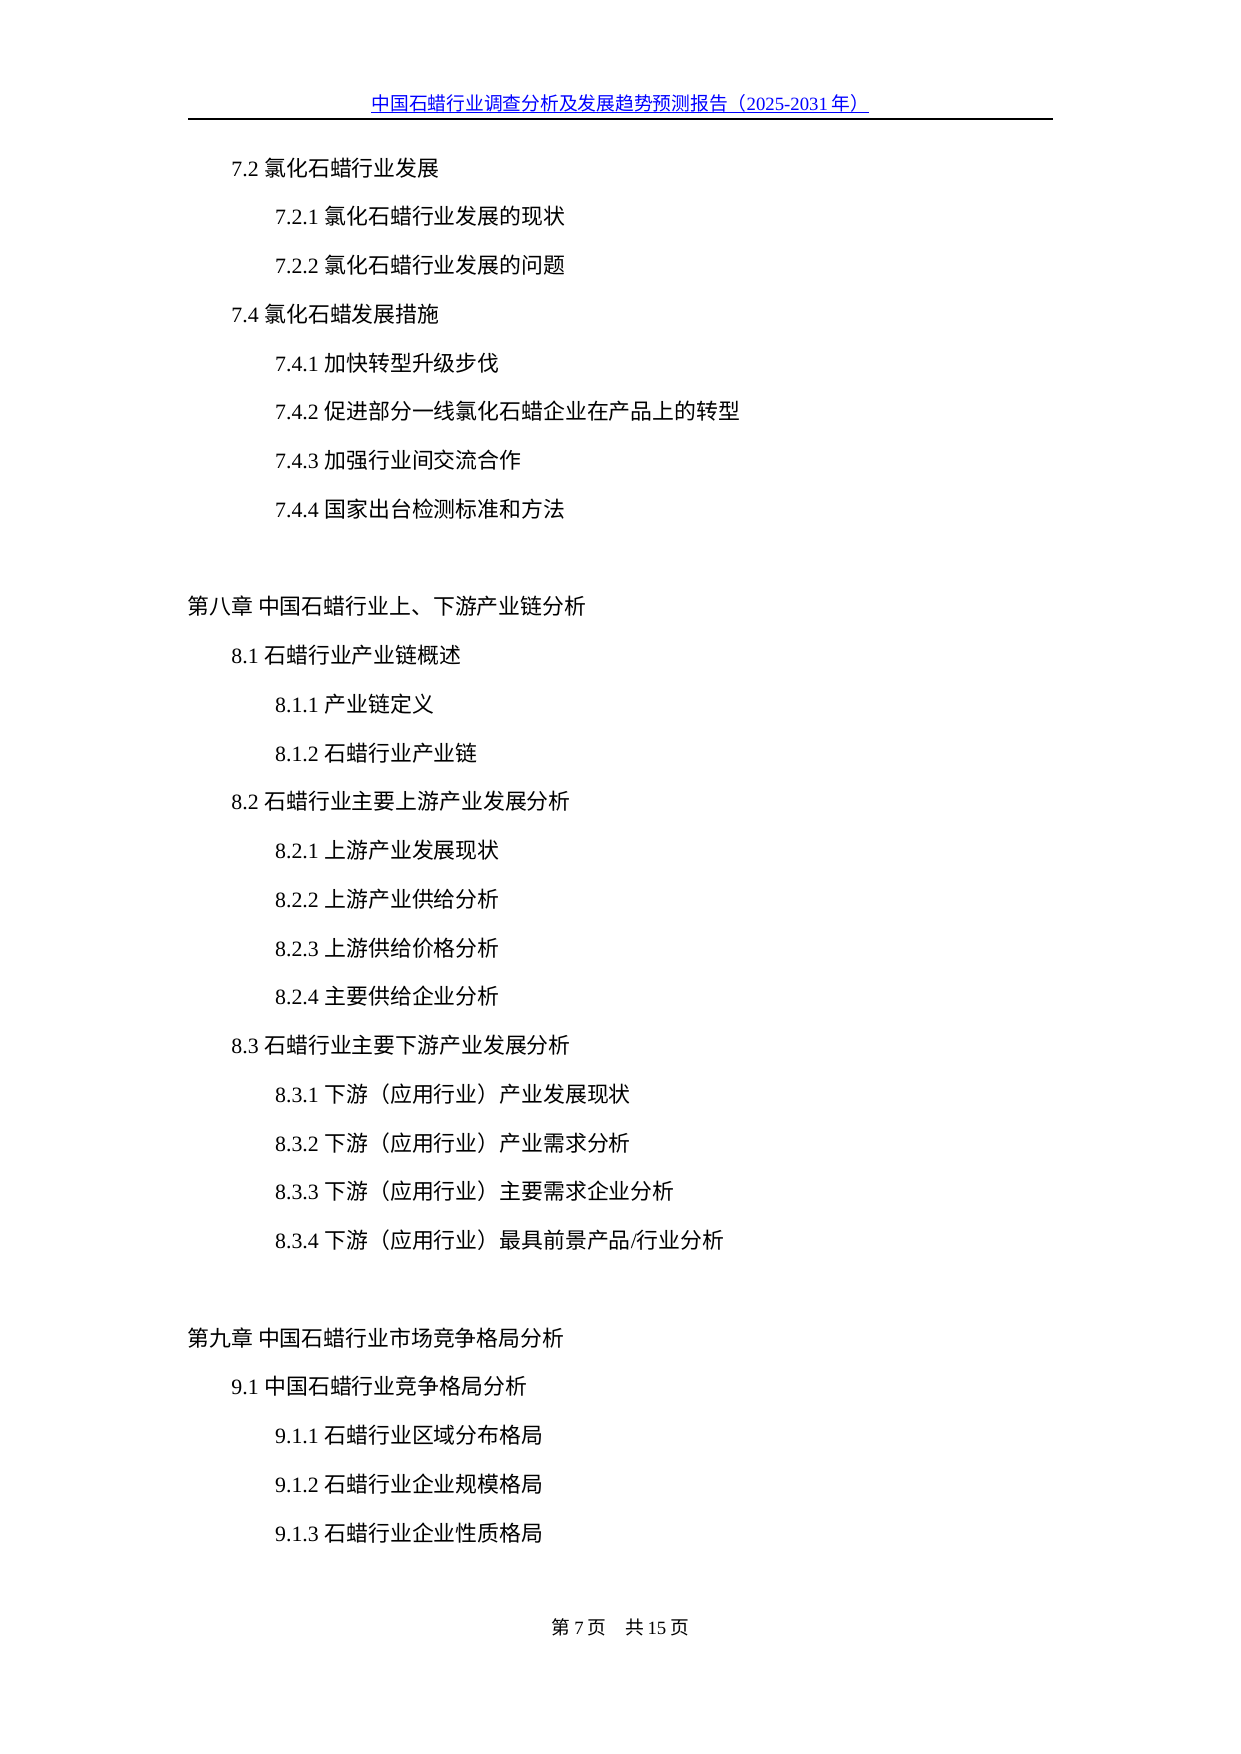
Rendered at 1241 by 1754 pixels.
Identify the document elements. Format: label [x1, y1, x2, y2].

text [187, 150, 1053, 1548]
